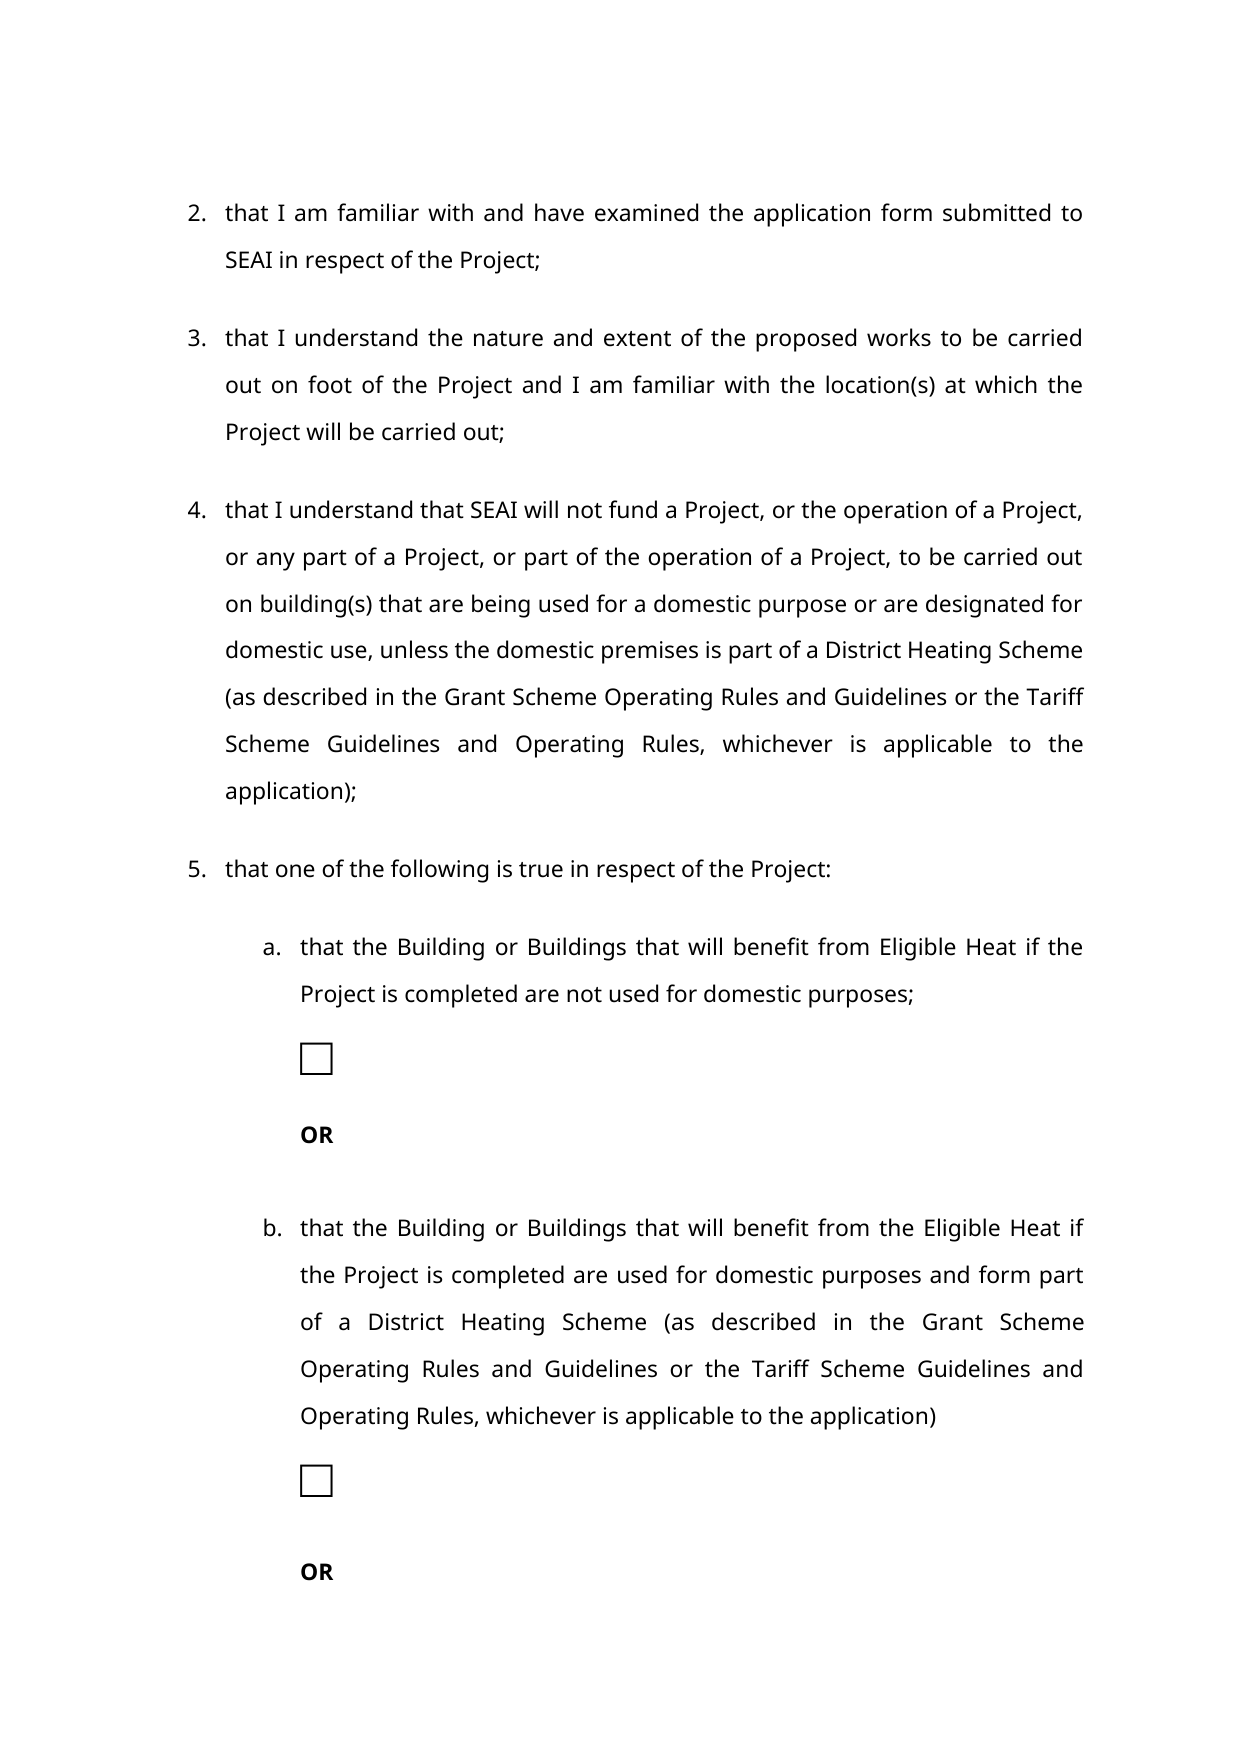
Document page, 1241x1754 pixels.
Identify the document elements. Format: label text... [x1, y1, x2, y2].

text OR [300, 1556, 1084, 1587]
list that the Building or Buildings that will benefit from Eligible Heat if the Project is completed are not used for domestic purposes; [262, 931, 1084, 1009]
list that the Building or Buildings that will benefit from the Eligible Heat if the Project is completed are used for domestic purposes and form part of a District Heating Scheme (as described in the Grant Scheme Operating Rules and Guidelines or the Tariff Scheme Guidelines and Operating Rules, whichever is applicable to the application) [262, 1212, 1084, 1431]
list □ [225, 1447, 1090, 1509]
list □ [225, 1025, 1090, 1087]
list that I understand that SEAI will not fund a Project, or the operation of a Project, or any part of a Project, or part of the operation of a Project, to be carried out on building(s) that are being used for a domestic purpose or are designated for domestic use, unless the domestic premises is part of a District Heating Scheme (as described in the Grant Scheme Operating Rules and Guidelines or the Tariff Scheme Guidelines and Operating Rules, whichever is applicable to the application); [187, 494, 1084, 806]
list that I am familiar with and have examined the application form submitted to SEAI in respect of the Project; [187, 197, 1084, 275]
list that one of the following is true in respect of the Project: [187, 853, 1084, 884]
list that I understand the nature and extent of the proposed works to be carried out on foot of the Project and I am familiar with the location(s) at which the Project will be carried out; [187, 322, 1084, 447]
text OR [225, 1118, 1084, 1150]
